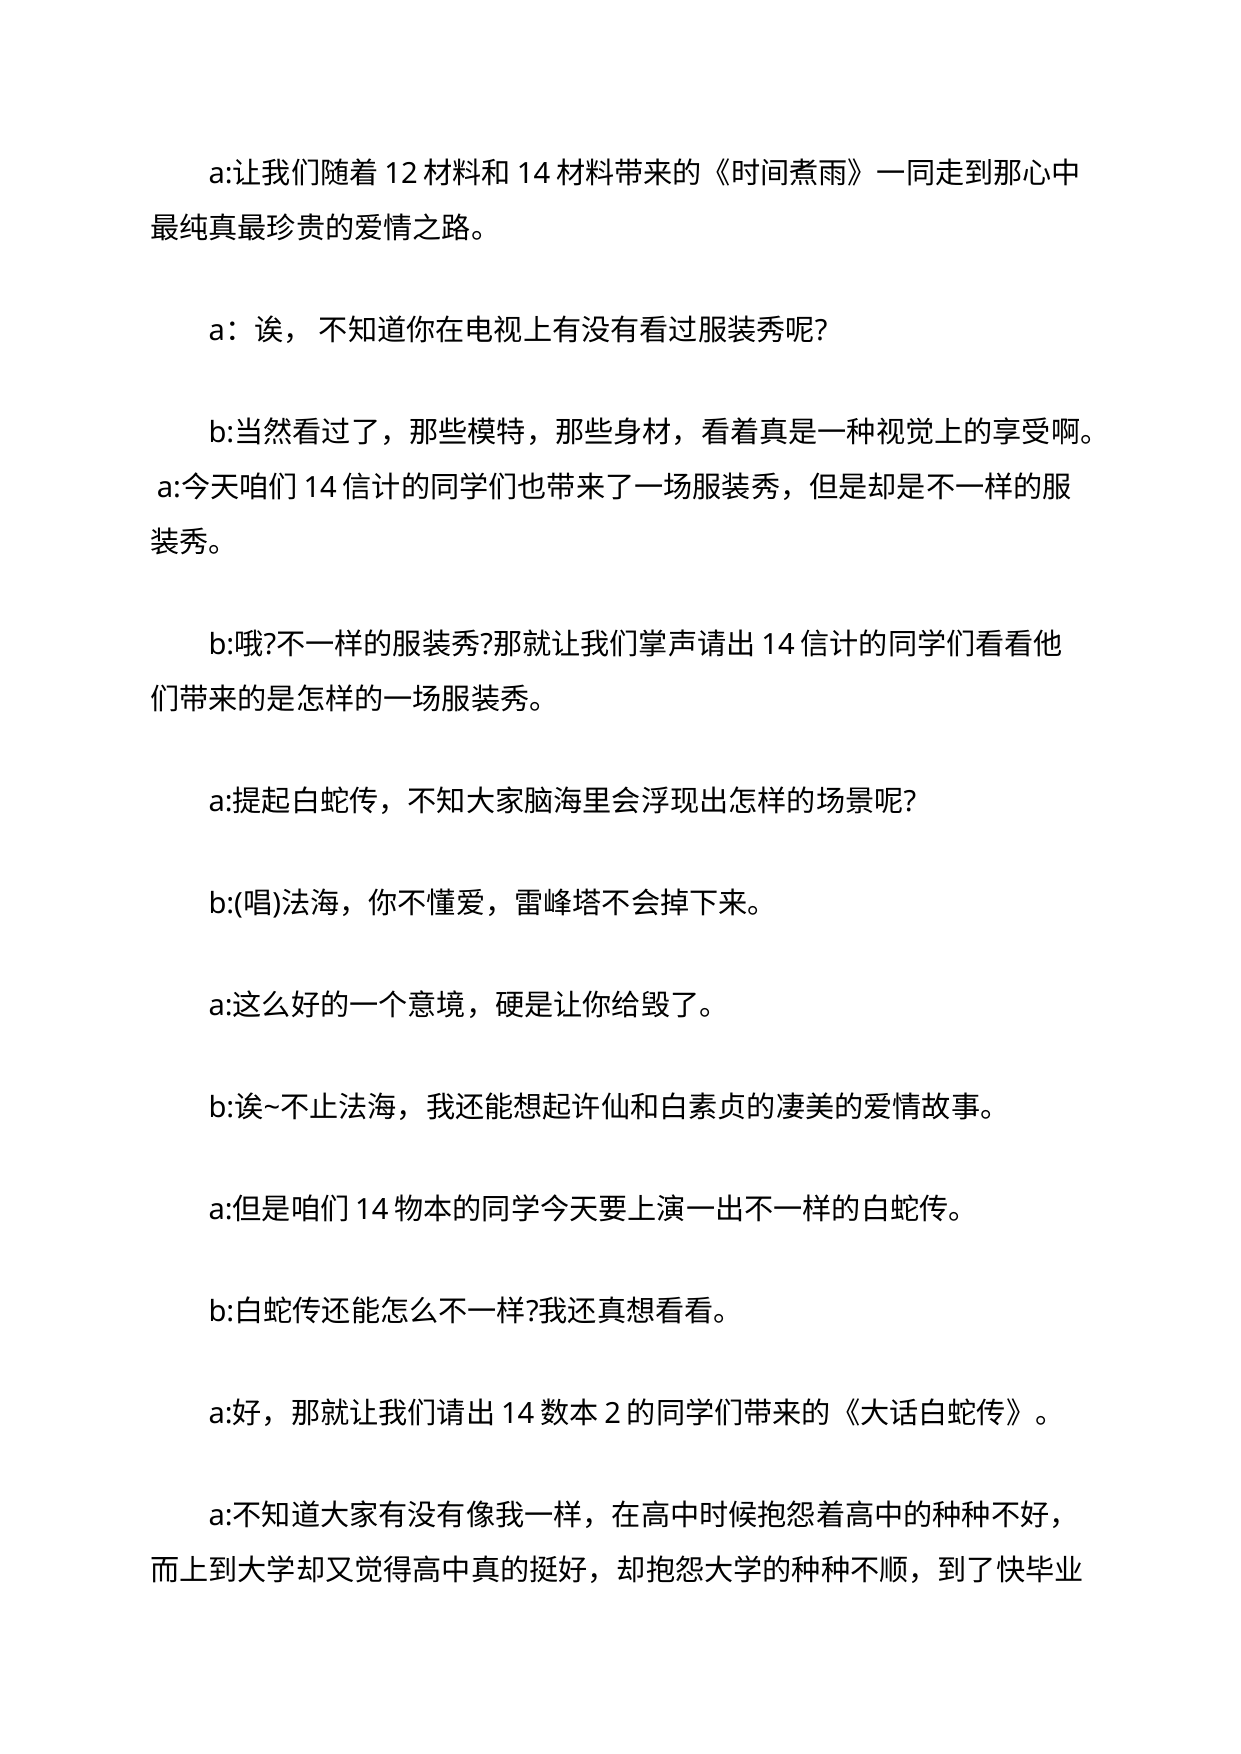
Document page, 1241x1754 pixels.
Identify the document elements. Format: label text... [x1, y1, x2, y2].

text b:诶~不止法海，我还能想起许仙和白素贞的凄美的爱情故事。 [150, 1083, 1090, 1126]
text a:让我们随着12材料和14材料带来的《时间煮雨》一同走到那心中最纯真最珍贵的爱情之路。 [150, 150, 1090, 247]
text b:当然看过了，那些模特，那些身材，看着真是一种视觉上的享受啊。 a:今天咱们14信计的同学们也带来了一场服装秀，但是却是不一样的服装秀。 [150, 409, 1090, 561]
text b:哦?不一样的服装秀?那就让我们掌声请出14信计的同学们看看他们带来的是怎样的一场服装秀。 [150, 621, 1090, 718]
text a：诶， 不知道你在电视上有没有看过服装秀呢? [150, 307, 1090, 349]
text b:白蛇传还能怎么不一样?我还真想看看。 [150, 1287, 1090, 1329]
text b:(唱)法海，你不懂爱，雷峰塔不会掉下来。 [150, 879, 1090, 922]
text a:提起白蛇传，不知大家脑海里会浮现出怎样的场景呢? [150, 777, 1090, 820]
text a:但是咱们14物本的同学今天要上演一出不一样的白蛇传。 [150, 1185, 1090, 1228]
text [150, 1491, 1090, 1588]
text a:好，那就让我们请出14数本2的同学们带来的《大话白蛇传》。 [150, 1389, 1090, 1432]
text a:这么好的一个意境，硬是让你给毁了。 [150, 981, 1090, 1024]
